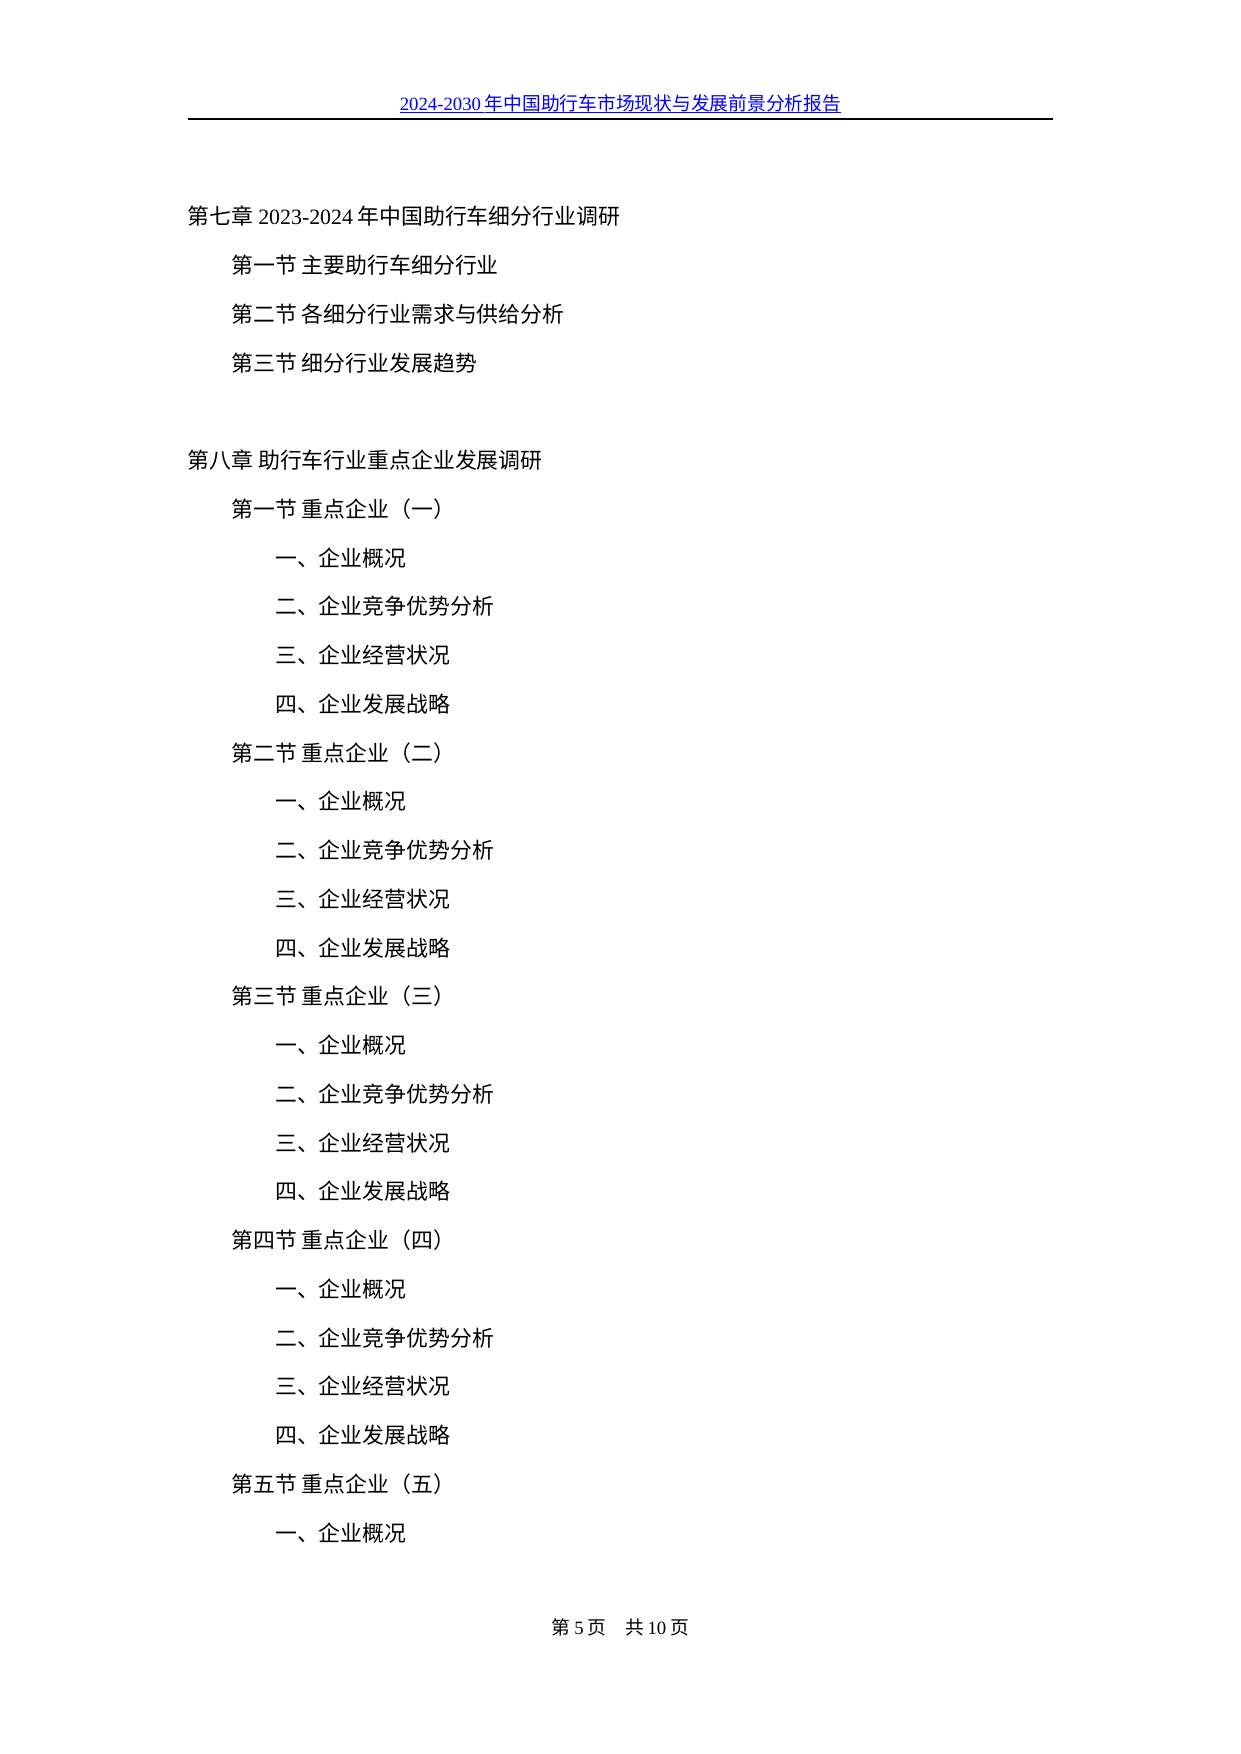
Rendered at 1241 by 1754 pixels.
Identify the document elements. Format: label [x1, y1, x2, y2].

text [187, 150, 1053, 1548]
